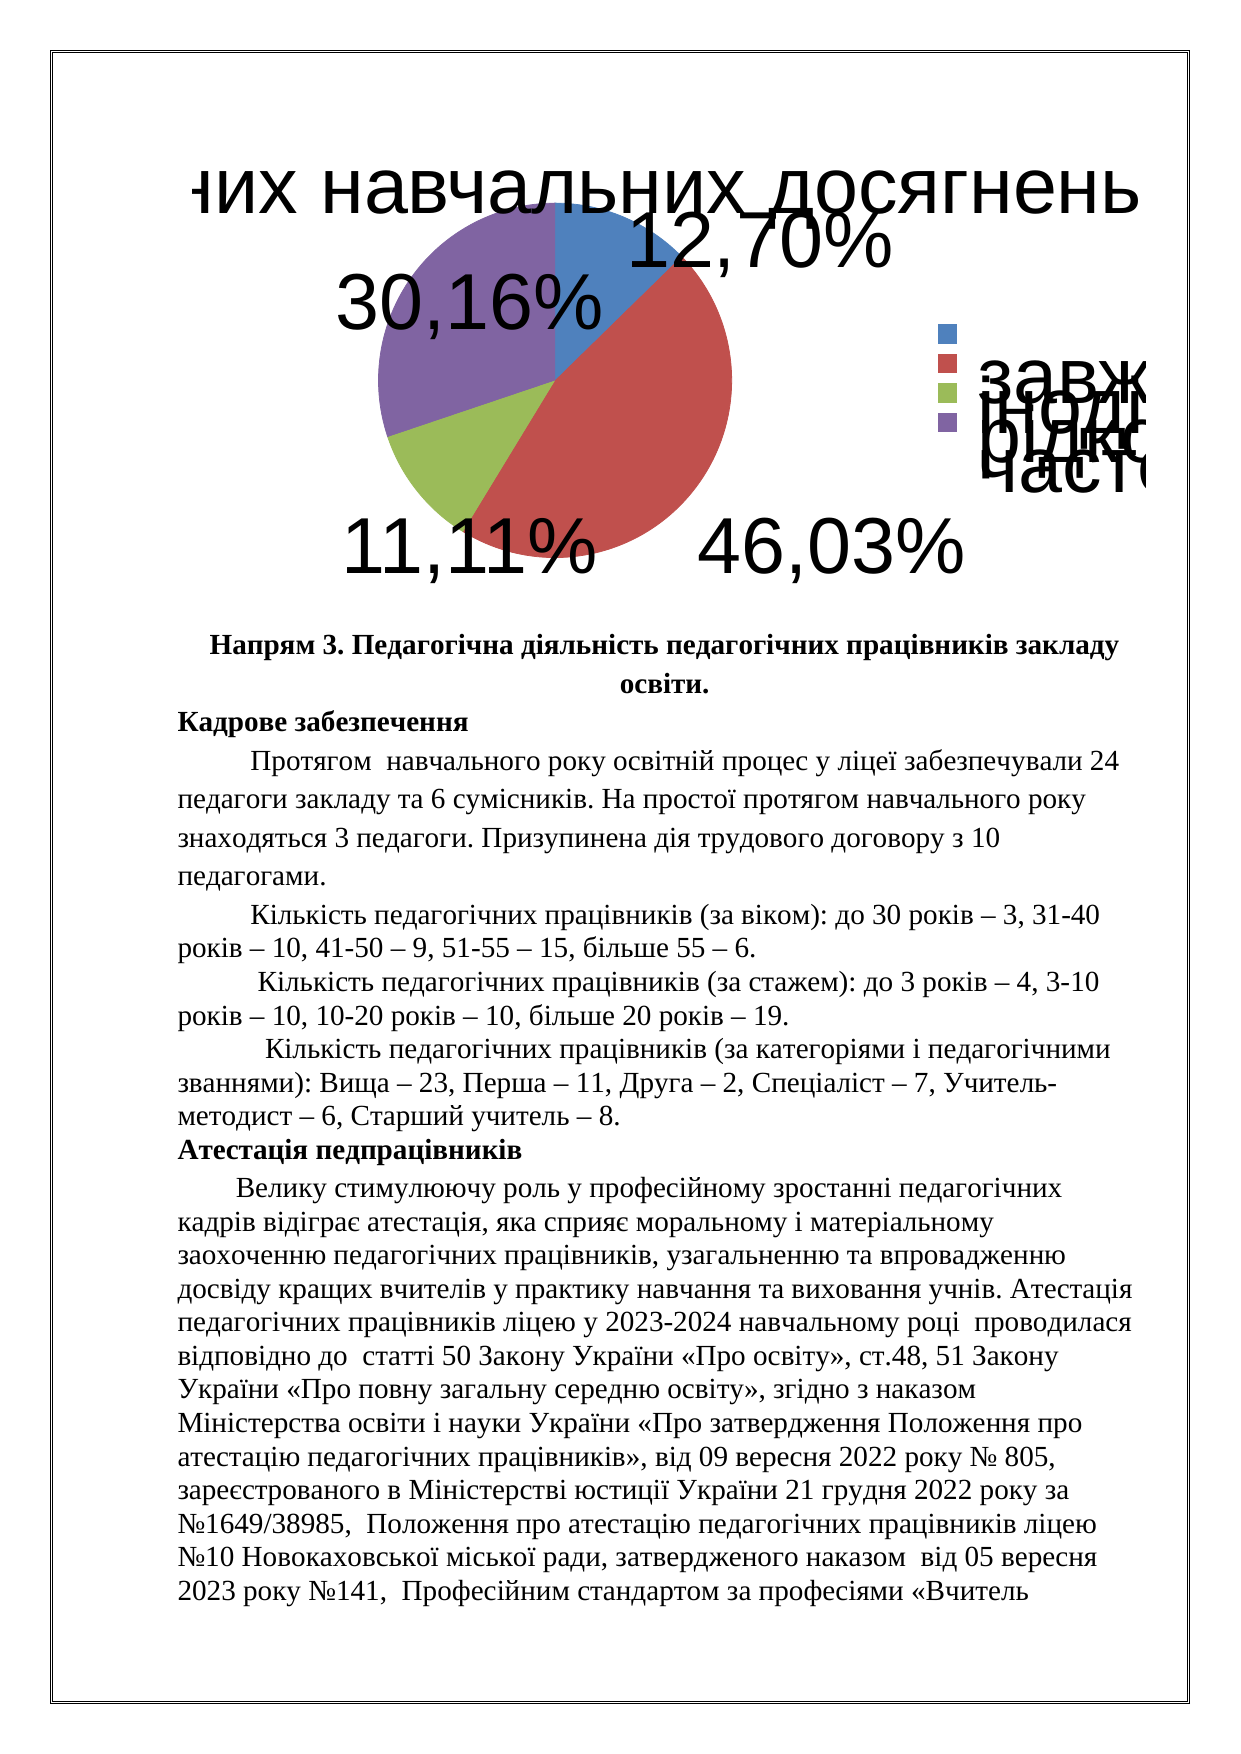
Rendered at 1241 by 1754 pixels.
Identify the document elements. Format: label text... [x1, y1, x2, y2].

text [177, 1170, 1147, 1606]
text Кількість педагогічних працівників (за стажем): до 3 років – 4, 3-10 років – 10, 10-20 років – 10, більше 20 років – 19. [177, 964, 1152, 1031]
text Кількість педагогічних працівників (за віком): до 30 років – 3, 31-40 років – 10, 41-50 – 9, 51-55 – 15, більше 55 – 6. [177, 897, 1152, 964]
text Протягом навчального року освітній процес у ліцеї забезпечували 24 педагоги закладу та 6 сумісників. На простої протягом навчального року знаходяться 3 педагоги. Призупинена дія трудового договору з 10 педагогами. [177, 743, 1152, 892]
text Атестація педпрацівників [177, 1132, 1152, 1165]
text Кадрове забезпечення [177, 704, 1152, 738]
text Кількість педагогічних працівників (за категоріями і педагогічними званнями): Вища – 23, Перша – 11, Друга – 2, Спеціаліст – 7, Учитель-методист – 6, Старший учитель – 8. [177, 1031, 1152, 1132]
text Напрям 3. Педагогічна діяльність педагогічних працівників закладу освіти. [177, 627, 1152, 699]
